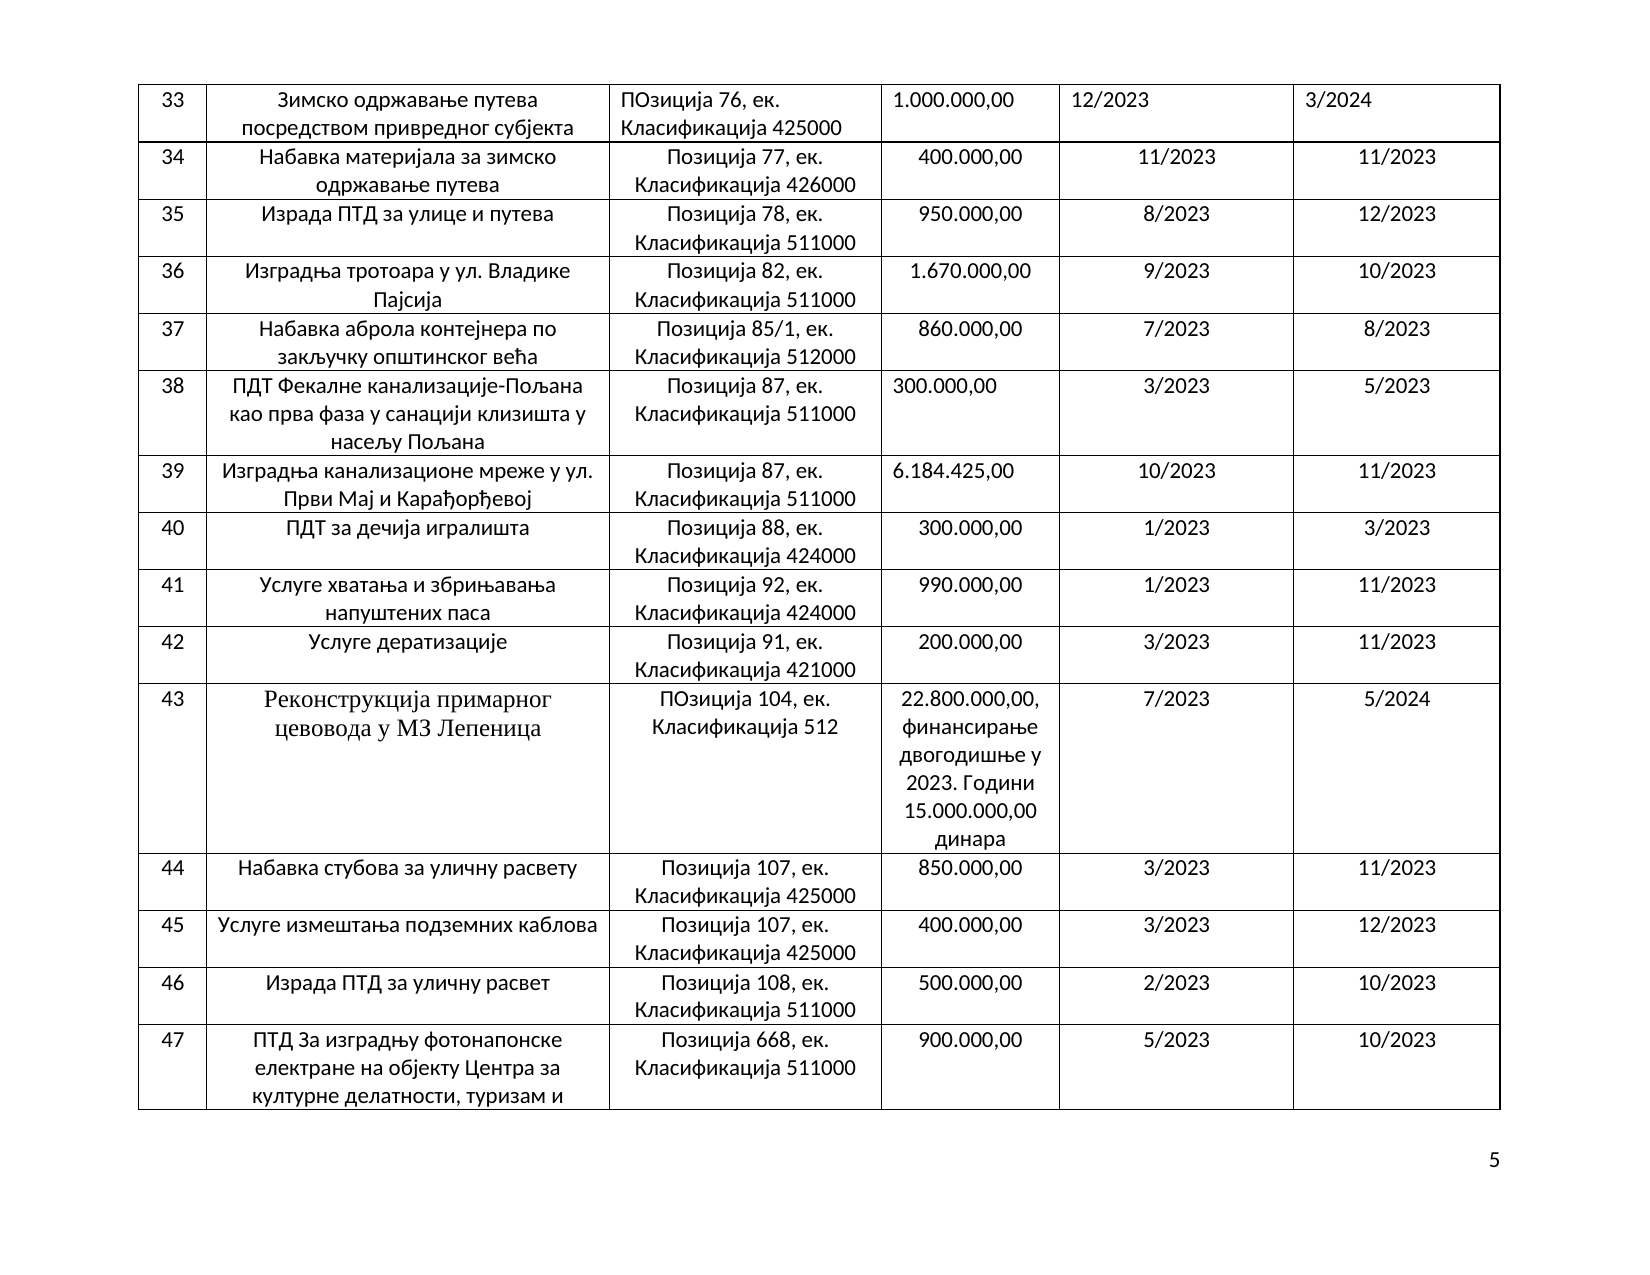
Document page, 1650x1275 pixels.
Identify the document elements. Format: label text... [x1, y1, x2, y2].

table_cell Услуге хватања и збрињавања напуштених паса [207, 570, 609, 626]
table_cell Позиција 85/1, ек. Класификација 512000 [610, 314, 881, 370]
table_cell 11/2023 [1294, 570, 1499, 626]
table_cell 12/2023 [1294, 911, 1499, 967]
table_cell 10/2023 [1060, 456, 1293, 512]
table_cell 950.000,00 [882, 200, 1059, 256]
table_cell 990.000,00 [882, 570, 1059, 626]
table_cell 11/2023 [1294, 143, 1499, 198]
table_cell 41 [139, 570, 206, 626]
table_cell Позиција 88, ек. Класификација 424000 [610, 513, 881, 569]
table_cell 2/2023 [1060, 968, 1293, 1024]
table_cell 860.000,00 [882, 314, 1059, 370]
table_cell 43 [139, 684, 206, 852]
table_cell 5/2023 [1294, 371, 1499, 455]
table_cell Позиција 78, ек. Класификација 511000 [610, 200, 881, 256]
table_cell 3/2023 [1060, 911, 1293, 967]
table_cell 900.000,00 [882, 1025, 1059, 1109]
table_cell ПОзиција 76, ек. Класификација 425000 [610, 85, 881, 141]
table_cell 9/2023 [1060, 257, 1293, 313]
table_cell Позиција 87, ек. Класификација 511000 [610, 371, 881, 455]
table_cell 11/2023 [1060, 143, 1293, 198]
table_cell Позиција 107, ек. Класификација 425000 [610, 854, 881, 909]
table_cell 400.000,00 [882, 911, 1059, 967]
table_cell Реконструкција примарног цевовода у МЗ Лепеница [207, 684, 609, 852]
table_cell 44 [139, 854, 206, 909]
table_cell 200.000,00 [882, 627, 1059, 683]
table_cell 33 [139, 85, 206, 141]
table_cell 7/2023 [1060, 314, 1293, 370]
table_cell 35 [139, 200, 206, 256]
table_cell 11/2023 [1294, 456, 1499, 512]
table_cell 300.000,00 [882, 513, 1059, 569]
table_cell ПОзиција 104, ек. Класификација 512 [610, 684, 881, 852]
table_cell Позиција 92, ек. Класификација 424000 [610, 570, 881, 626]
table_cell Изградња тротоара у ул. Владике Пајсија [207, 257, 609, 313]
table_cell 38 [139, 371, 206, 455]
table_cell 1/2023 [1060, 513, 1293, 569]
table_cell 11/2023 [1294, 627, 1499, 683]
table_cell Услуге измештања подземних каблова [207, 911, 609, 967]
table_cell Позиција 108, ек. Класификација 511000 [610, 968, 881, 1024]
table_cell 1/2023 [1060, 570, 1293, 626]
table_cell Израда ПТД за улице и путева [207, 200, 609, 256]
table_cell Позиција 82, ек. Класификација 511000 [610, 257, 881, 313]
table_cell Позиција 107, ек. Класификација 425000 [610, 911, 881, 967]
table_cell 400.000,00 [882, 143, 1059, 198]
table_cell 12/2023 [1294, 200, 1499, 256]
table_cell Набавка материјала за зимско одржавање путева [207, 143, 609, 198]
table_cell Услуге дератизације [207, 627, 609, 683]
table_cell 3/2023 [1294, 513, 1499, 569]
table_cell 10/2023 [1294, 1025, 1499, 1109]
table_cell 11/2023 [1294, 854, 1499, 909]
table_cell 3/2023 [1060, 854, 1293, 909]
table_cell 12/2023 [1060, 85, 1293, 141]
table_cell 40 [139, 513, 206, 569]
table_cell ПДТ Фекалне канализације-Пољана као прва фаза у санацији клизишта у насељу Пољана [207, 371, 609, 455]
table_cell 10/2023 [1294, 968, 1499, 1024]
table_cell 47 [139, 1025, 206, 1109]
table_cell 3/2023 [1060, 627, 1293, 683]
table_cell 42 [139, 627, 206, 683]
table_cell 37 [139, 314, 206, 370]
table_cell 8/2023 [1060, 200, 1293, 256]
table_cell 6.184.425,00 [882, 456, 1059, 512]
table_cell 45 [139, 911, 206, 967]
table_cell 7/2023 [1060, 684, 1293, 852]
table_cell ПДТ за дечија игралишта [207, 513, 609, 569]
table_cell 5/2024 [1294, 684, 1499, 852]
table_cell 22.800.000,00, финансирање двогодишње у 2023. Години 15.000.000,00 динара [882, 684, 1059, 852]
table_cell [610, 1025, 881, 1109]
table_cell Израда ПТД за уличну расвет [207, 968, 609, 1024]
table_cell 1.670.000,00 [882, 257, 1059, 313]
table_cell Набавка стубова за уличну расвету [207, 854, 609, 909]
table_cell Позиција 77, ек. Класификација 426000 [610, 143, 881, 198]
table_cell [207, 1025, 609, 1109]
table_cell 3/2024 [1294, 85, 1499, 141]
table_cell 46 [139, 968, 206, 1024]
table_cell Изградња канализационе мреже у ул. Први Мај и Карађорђевој [207, 456, 609, 512]
table_cell 5/2023 [1060, 1025, 1293, 1109]
table_cell Позиција 91, ек. Класификација 421000 [610, 627, 881, 683]
table_cell 8/2023 [1294, 314, 1499, 370]
table_cell 36 [139, 257, 206, 313]
table_cell Зимско одржавање путева посредством привредног субјекта [207, 85, 609, 141]
table_cell 500.000,00 [882, 968, 1059, 1024]
table_cell Набавка аброла контејнера по закључку општинског већа [207, 314, 609, 370]
table_cell 300.000,00 [882, 371, 1059, 455]
table_cell Позиција 87, ек. Класификација 511000 [610, 456, 881, 512]
table_cell 850.000,00 [882, 854, 1059, 909]
table_cell 3/2023 [1060, 371, 1293, 455]
table_cell 10/2023 [1294, 257, 1499, 313]
table_cell 1.000.000,00 [882, 85, 1059, 141]
table_cell 39 [139, 456, 206, 512]
table_cell 34 [139, 143, 206, 198]
